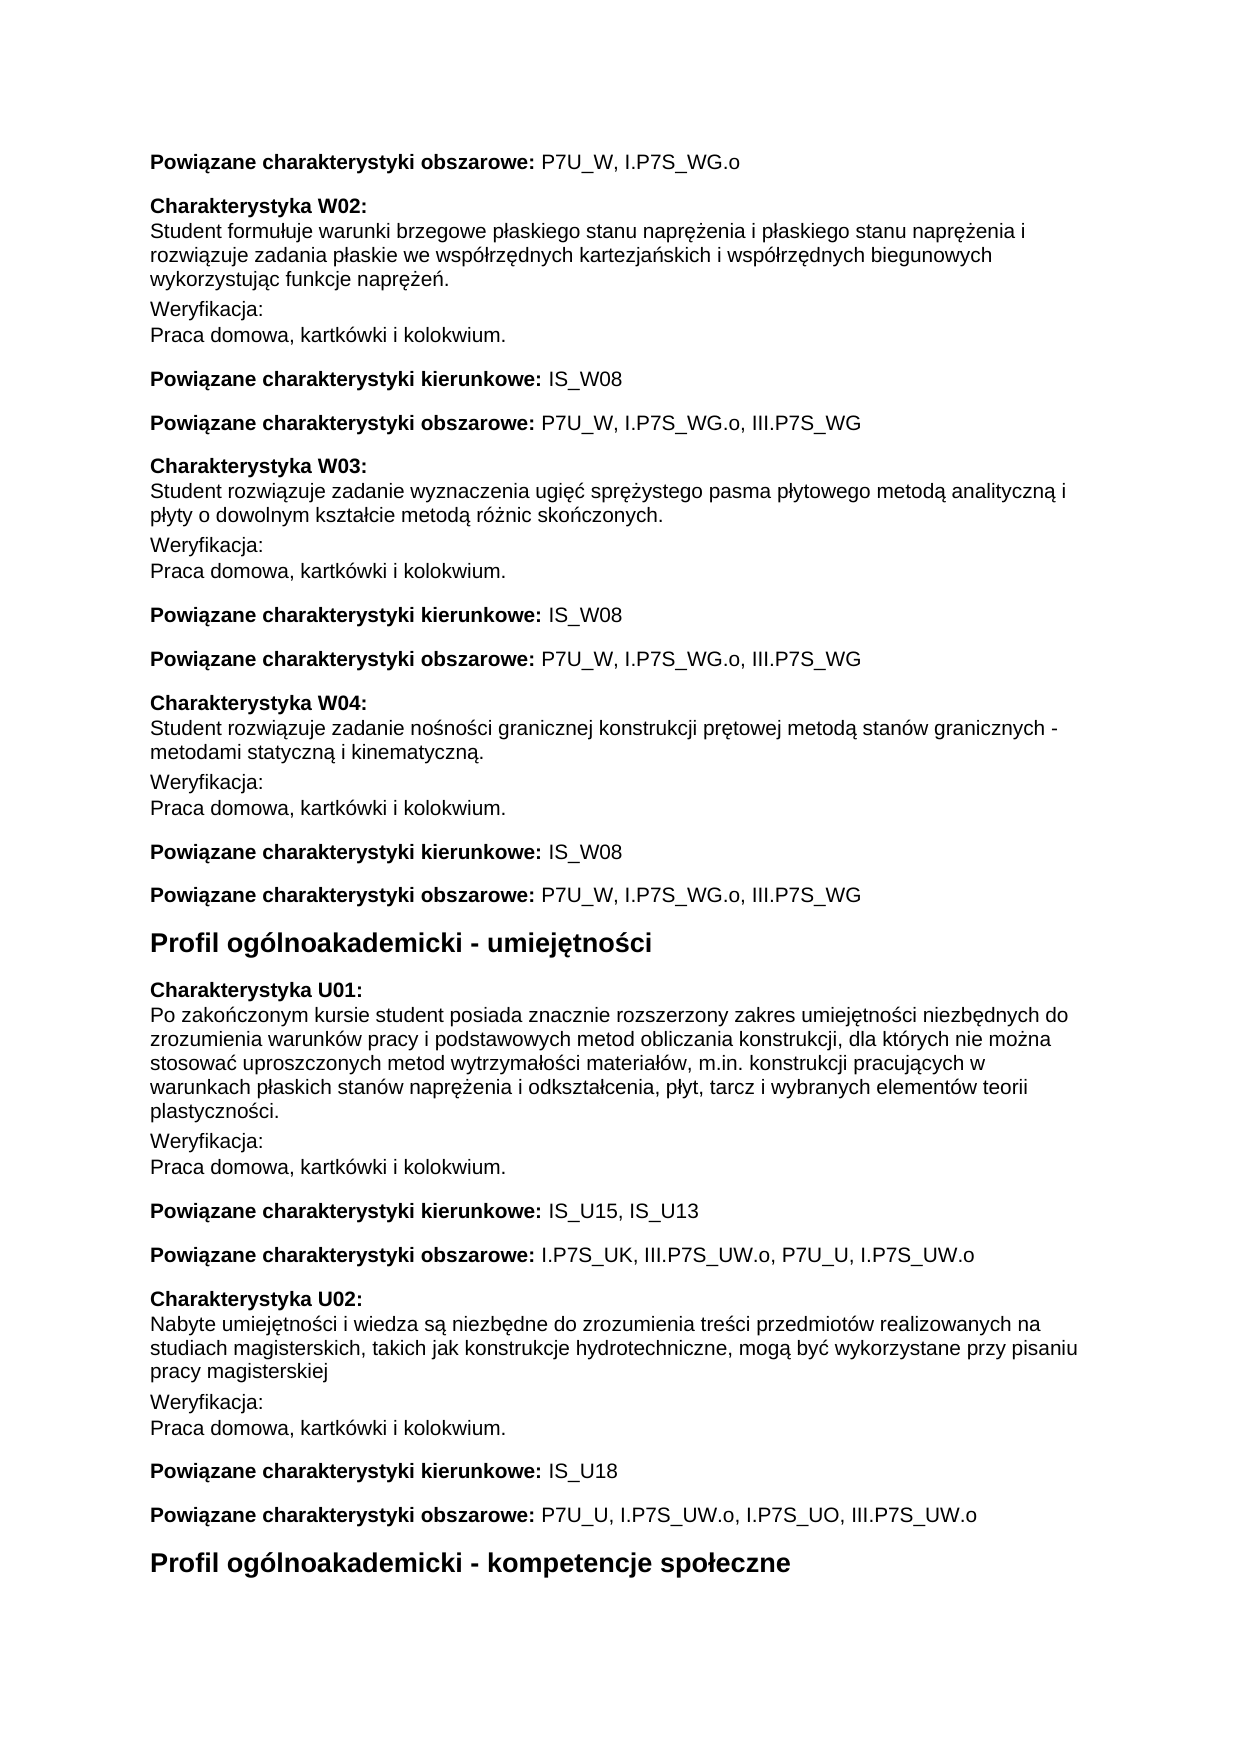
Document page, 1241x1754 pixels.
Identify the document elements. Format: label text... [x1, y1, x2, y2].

text Powiązane charakterystyki obszarowe: P7U_W, I.P7S_WG.o, III.P7S_WG [150, 410, 1090, 434]
text Powiązane charakterystyki kierunkowe: IS_W08 [150, 839, 1090, 863]
text Charakterystyka U01: [150, 978, 1090, 1002]
text Praca domowa, kartkówki i kolokwium. [150, 796, 1090, 820]
text Powiązane charakterystyki obszarowe: I.P7S_UK, III.P7S_UW.o, P7U_U, I.P7S_UW.o [150, 1243, 1090, 1267]
text Weryfikacja: [150, 533, 1090, 557]
text Charakterystyka W04: [150, 691, 1090, 714]
text Charakterystyka U02: [150, 1286, 1090, 1310]
text Powiązane charakterystyki obszarowe: P7U_W, I.P7S_WG.o, III.P7S_WG [150, 647, 1090, 671]
text Po zakończonym kursie student posiada znacznie rozszerzony zakres umiejętności niezbędnych do zrozumienia warunków pracy i podstawowych metod obliczania konstrukcji, dla których nie można stosować uproszczonych metod wytrzymałości materiałów, m.in. konstrukcji pracujących w warunkach płaskich stanów naprężenia i odkształcenia, płyt, tarcz i wybranych elementów teorii plastyczności. [150, 1003, 1090, 1123]
subtitle Profil ogólnoakademicki - kompetencje społeczne [150, 1547, 1090, 1578]
text Weryfikacja: [150, 770, 1090, 794]
text Praca domowa, kartkówki i kolokwium. [150, 323, 1090, 347]
text Praca domowa, kartkówki i kolokwium. [150, 1416, 1090, 1439]
text Weryfikacja: [150, 297, 1090, 321]
text Powiązane charakterystyki obszarowe: P7U_W, I.P7S_WG.o [150, 150, 1090, 174]
text Powiązane charakterystyki kierunkowe: IS_U15, IS_U13 [150, 1199, 1090, 1223]
text Praca domowa, kartkówki i kolokwium. [150, 559, 1090, 583]
text Student rozwiązuje zadanie nośności granicznej konstrukcji prętowej metodą stanów granicznych - metodami statyczną i kinematyczną. [150, 716, 1090, 763]
text Nabyte umiejętności i wiedza są niezbędne do zrozumienia treści przedmiotów realizowanych na studiach magisterskich, takich jak konstrukcje hydrotechniczne, mogą być wykorzystane przy pisaniu pracy magisterskiej [150, 1311, 1090, 1383]
text Student rozwiązuje zadanie wyznaczenia ugięć sprężystego pasma płytowego metodą analityczną i płyty o dowolnym kształcie metodą różnic skończonych. [150, 479, 1090, 527]
text Weryfikacja: [150, 1129, 1090, 1153]
text Powiązane charakterystyki obszarowe: P7U_W, I.P7S_WG.o, III.P7S_WG [150, 883, 1090, 907]
text Powiązane charakterystyki kierunkowe: IS_U18 [150, 1459, 1090, 1483]
subtitle Profil ogólnoakademicki - umiejętności [150, 927, 1090, 958]
text Charakterystyka W02: [150, 194, 1090, 218]
text Student formułuje warunki brzegowe płaskiego stanu naprężenia i płaskiego stanu naprężenia i rozwiązuje zadania płaskie we współrzędnych kartezjańskich i współrzędnych biegunowych wykorzystując funkcje naprężeń. [150, 219, 1090, 291]
text Powiązane charakterystyki kierunkowe: IS_W08 [150, 603, 1090, 627]
text Powiązane charakterystyki kierunkowe: IS_W08 [150, 367, 1090, 391]
text Charakterystyka W03: [150, 454, 1090, 478]
text Praca domowa, kartkówki i kolokwium. [150, 1155, 1090, 1179]
text Powiązane charakterystyki obszarowe: P7U_U, I.P7S_UW.o, I.P7S_UO, III.P7S_UW.o [150, 1503, 1090, 1527]
text Weryfikacja: [150, 1389, 1090, 1413]
